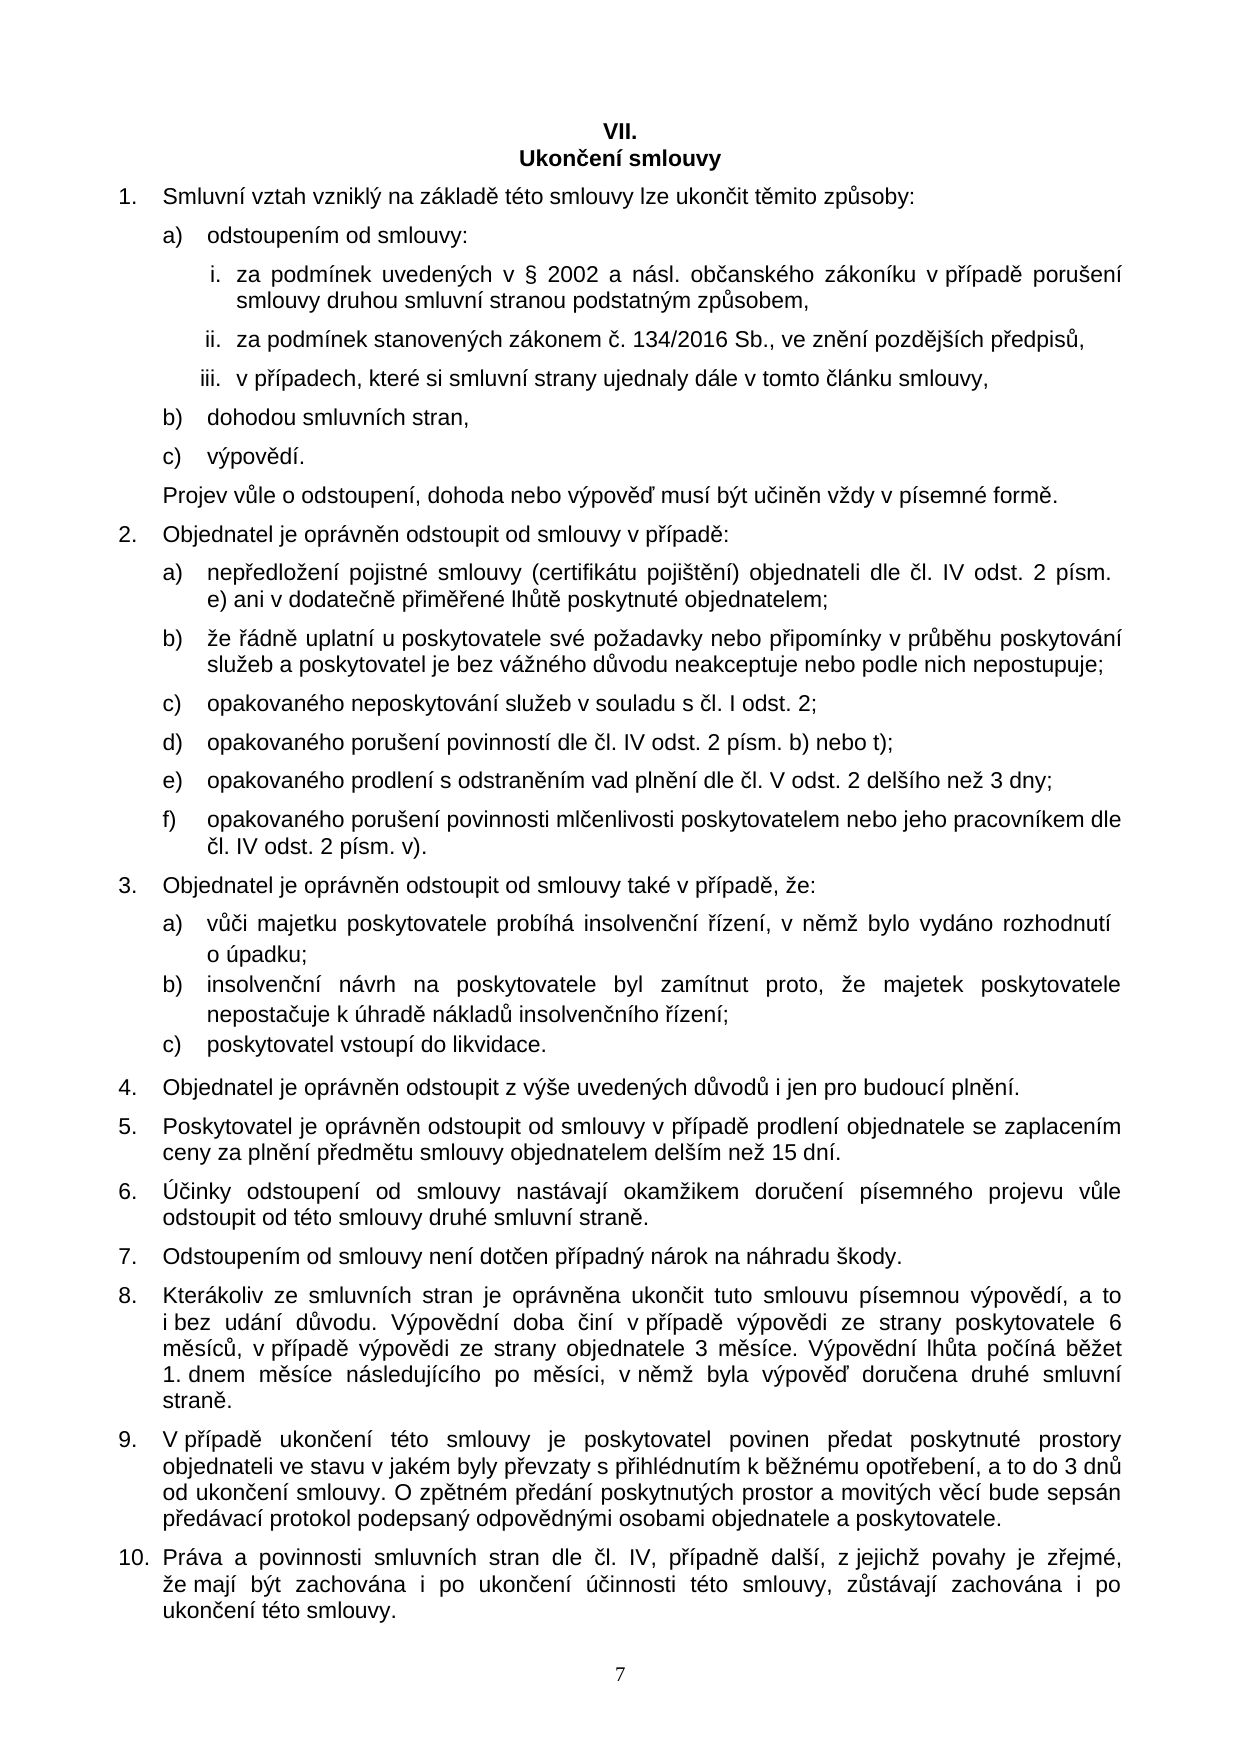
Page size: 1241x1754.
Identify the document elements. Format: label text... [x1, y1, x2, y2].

list nepředložení pojistné smlouvy (certifikátu pojištění) objednateli dle čl. IV odst. 2 písm. e) ani v dodatečně přiměřené lhůtě poskytnuté objednatelem; [162, 559, 1122, 612]
list Odstoupením od smlouvy není dotčen případný nárok na náhradu škody. [118, 1243, 1122, 1269]
list Kterákoliv ze smluvních stran je oprávněna ukončit tuto smlouvu písemnou výpovědí, a to i bez udání důvodu. Výpovědní doba činí v případě výpovědi ze strany poskytovatele 6 měsíců, v případě výpovědi ze strany objednatele 3 měsíce. Výpovědní lhůta počíná běžet 1. dnem měsíce následujícího po měsíci, v němž byla výpověď doručena druhé smluvní straně. [118, 1282, 1122, 1414]
list Objednatel je oprávněn odstoupit od smlouvy také v případě, že: [118, 872, 1122, 898]
list Práva a povinnosti smluvních stran dle čl. IV, případně další, z jejichž povahy je zřejmé, že mají být zachována i po ukončení účinnosti této smlouvy, zůstávají zachována i po ukončení této smlouvy. [118, 1544, 1122, 1623]
list dohodou smluvních stran, [162, 404, 1122, 430]
list v případech, které si smluvní strany ujednaly dále v tomto článku smlouvy, [221, 365, 1122, 391]
list V případě ukončení této smlouvy je poskytovatel povinen předat poskytnuté prostory objednateli ve stavu v jakém byly převzaty s přihlédnutím k běžnému opotřebení, a to do 3 dnů od ukončení smlouvy. O zpětném předání poskytnutých prostor a movitých věcí bude sepsán předávací protokol podepsaný odpovědnými osobami objednatele a poskytovatele. [118, 1426, 1122, 1532]
list výpovědí. [162, 443, 1122, 469]
list opakovaného porušení povinností dle čl. IV odst. 2 písm. b) nebo t); [162, 729, 1122, 755]
list opakovaného porušení povinnosti mlčenlivosti poskytovatelem nebo jeho pracovníkem dle čl. IV odst. 2 písm. v). [162, 806, 1122, 859]
list za podmínek uvedených v § 2002 a násl. občanského zákoníku v případě porušení smlouvy druhou smluvní stranou podstatným způsobem, [221, 261, 1122, 314]
list opakovaného prodlení s odstraněním vad plnění dle čl. V odst. 2 delšího než 3 dny; [162, 767, 1122, 794]
list poskytovatel vstoupí do likvidace. [162, 1031, 1122, 1058]
list vůči majetku poskytovatele probíhá insolvenční řízení, v němž bylo vydáno rozhodnutí o úpadku; [162, 910, 1122, 967]
list že řádně uplatní u poskytovatele své požadavky nebo připomínky v průběhu poskytování služeb a poskytovatel je bez vážného důvodu neakceptuje nebo podle nich nepostupuje; [162, 624, 1122, 677]
list Projev vůle o odstoupení, dohoda nebo výpověď musí být učiněn vždy v písemné formě. [162, 482, 1122, 508]
list opakovaného neposkytování služeb v souladu s čl. I odst. 2; [162, 690, 1122, 716]
list Účinky odstoupení od smlouvy nastávají okamžikem doručení písemného projevu vůle odstoupit od této smlouvy druhé smluvní straně. [118, 1178, 1122, 1231]
list za podmínek stanovených zákonem č. 134/2016 Sb., ve znění pozdějších předpisů, [221, 326, 1122, 353]
list odstoupením od smlouvy: [162, 222, 1122, 248]
list Poskytovatel je oprávněn odstoupit od smlouvy v případě prodlení objednatele se zaplacením ceny za plnění předmětu smlouvy objednatelem delším než 15 dní. [118, 1113, 1122, 1166]
text VII. [118, 118, 1122, 144]
list insolvenční návrh na poskytovatele byl zamítnut proto, že majetek poskytovatele nepostačuje k úhradě nákladů insolvenčního řízení; [162, 971, 1122, 1027]
list Objednatel je oprávněn odstoupit od smlouvy v případě: [118, 521, 1122, 547]
list Smluvní vztah vzniklý na základě této smlouvy lze ukončit těmito způsoby: [118, 183, 1122, 210]
list Objednatel je oprávněn odstoupit z výše uvedených důvodů i jen pro budoucí plnění. [118, 1074, 1122, 1100]
text Ukončení smlouvy [118, 144, 1122, 171]
